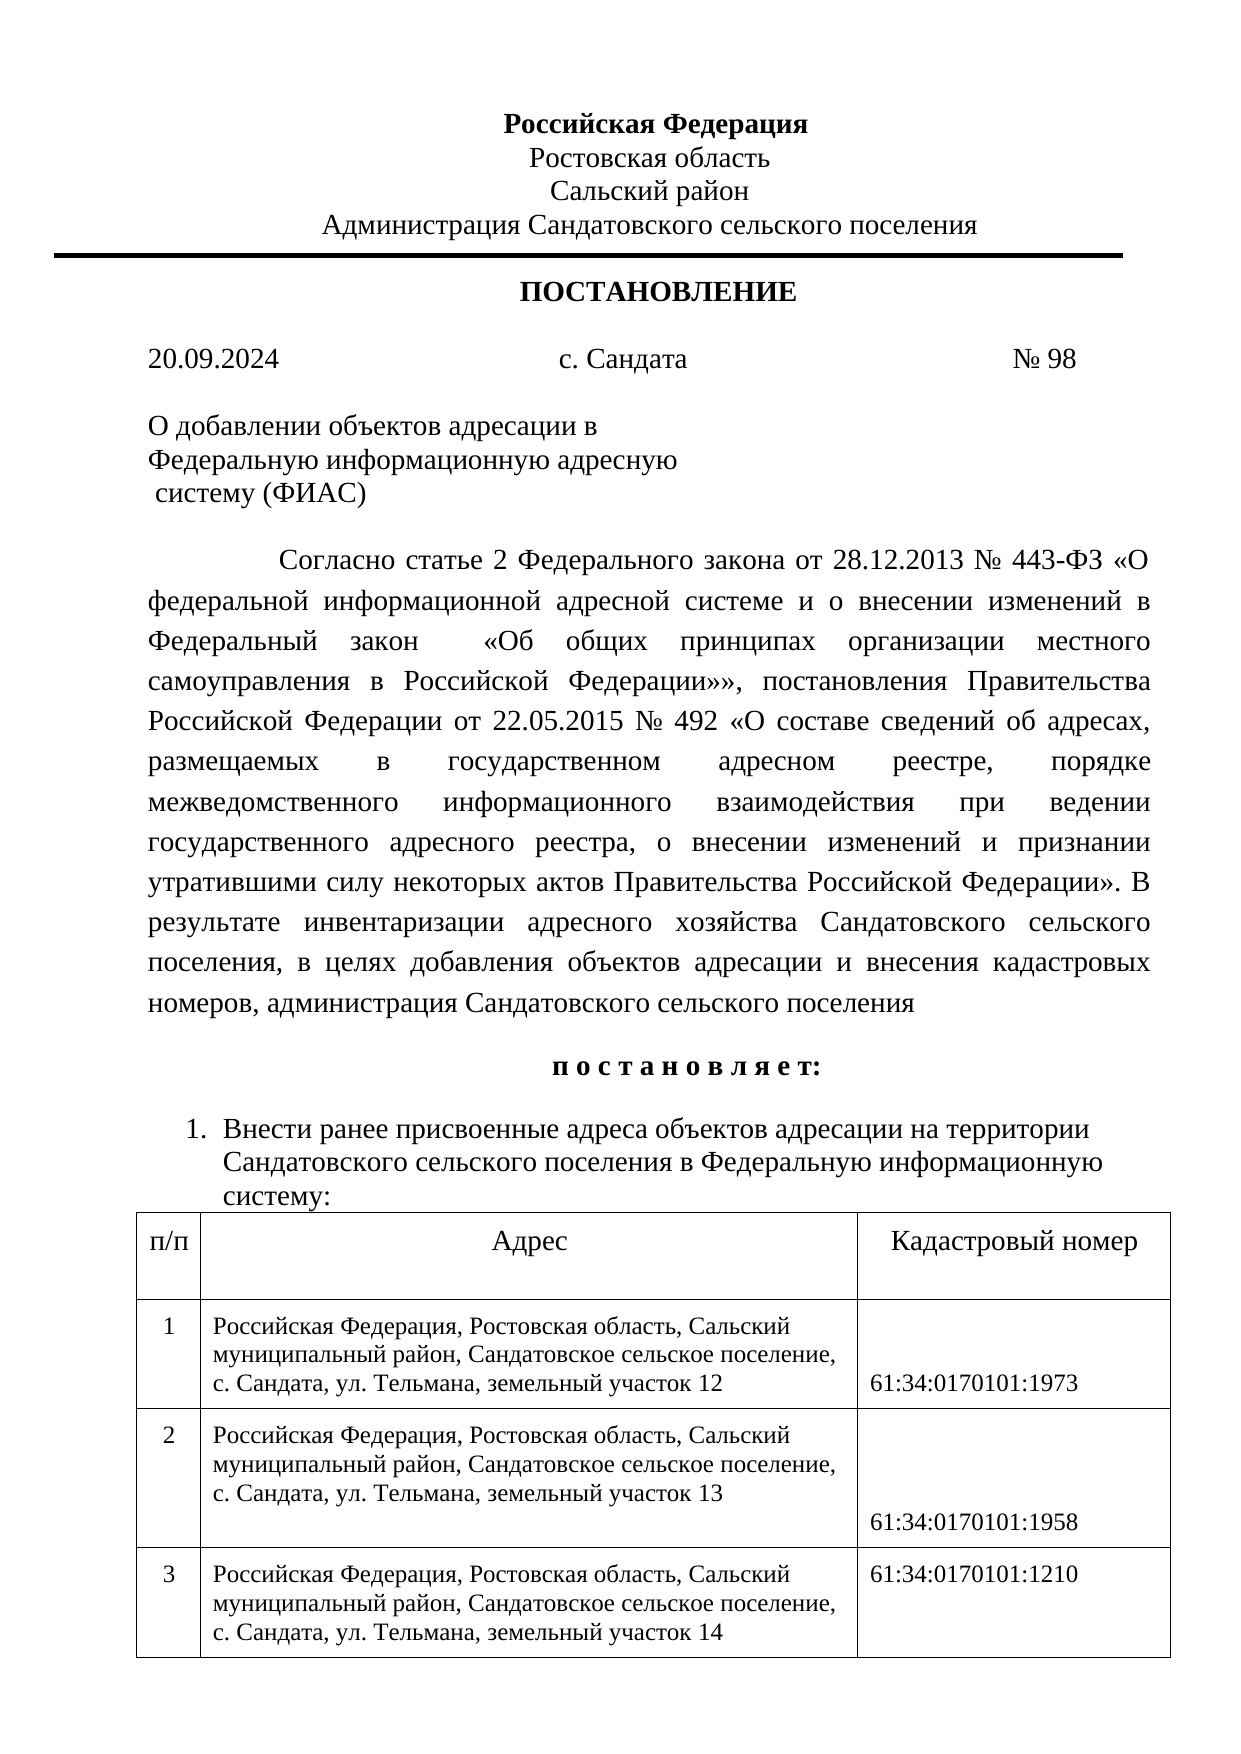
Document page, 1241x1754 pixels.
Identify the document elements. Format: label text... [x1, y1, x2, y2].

text Федеральную информационную адресную [148, 442, 1152, 475]
text ПОСТАНОВЛЕНИЕ [148, 274, 1152, 308]
table_cell Российская Федерация, Ростовская область, Сальский муниципальный район, Сандатовское сельское поселение, с. Сандата, ул. Тельмана, земельный участок 14 [201, 1548, 857, 1657]
text 20.09.2024 с. Сандата № 98 [148, 341, 1152, 375]
table_header п/п [137, 1213, 200, 1298]
table_cell 61:34:0170101:1958 [858, 1409, 1170, 1547]
text Администрация Сандатовского сельского поселения [148, 207, 1152, 241]
text О добавлении объектов адресации в [148, 408, 1152, 442]
table_cell 3 [137, 1548, 200, 1657]
table_header Кадастровый номер [858, 1213, 1170, 1298]
table_cell Российская Федерация, Ростовская область, Сальский муниципальный район, Сандатовское сельское поселение, с. Сандата, ул. Тельмана, земельный участок 12 [201, 1300, 857, 1408]
table_cell 2 [137, 1409, 200, 1547]
text п о с т а н о в л я е т: [148, 1048, 1152, 1082]
text Сальский район [148, 173, 1152, 207]
text систему (ФИАС) [148, 475, 1152, 509]
table_cell 61:34:0170101:1973 [858, 1300, 1170, 1408]
table_header Адрес [201, 1213, 857, 1298]
list Внести ранее присвоенные адреса объектов адресации на территории Сандатовского сельского поселения в Федеральную информационную систему: [185, 1111, 1152, 1212]
title Российская Федерация [148, 106, 1152, 140]
table_cell 1 [137, 1300, 200, 1408]
table_cell 61:34:0170101:1210 [858, 1548, 1170, 1657]
text Ростовская область [148, 140, 1152, 173]
table_cell Российская Федерация, Ростовская область, Сальский муниципальный район, Сандатовское сельское поселение, с. Сандата, ул. Тельмана, земельный участок 13 [201, 1409, 857, 1547]
text Согласно статье 2 Федерального закона от 28.12.2013 № 443-ФЗ «О федеральной информационной адресной системе и о внесении изменений в Федеральный закон «Об общих принципах организации местного самоуправления в Российской Федерации»», постановления Правительства Российской Федерации от 22.05.2015 № 492 «О составе сведений об адресах, размещаемых в государственном адресном реестре, порядке межведомственного информационного взаимодействия при ведении государственного адресного реестра, о внесении изменений и признании утратившими силу некоторых актов Правительства Российской Федерации». В результате инвентаризации адресного хозяйства Сандатовского сельского поселения, в целях добавления объектов адресации и внесения кадастровых номеров, администрация Сандатовского сельского поселения [148, 542, 1152, 1018]
